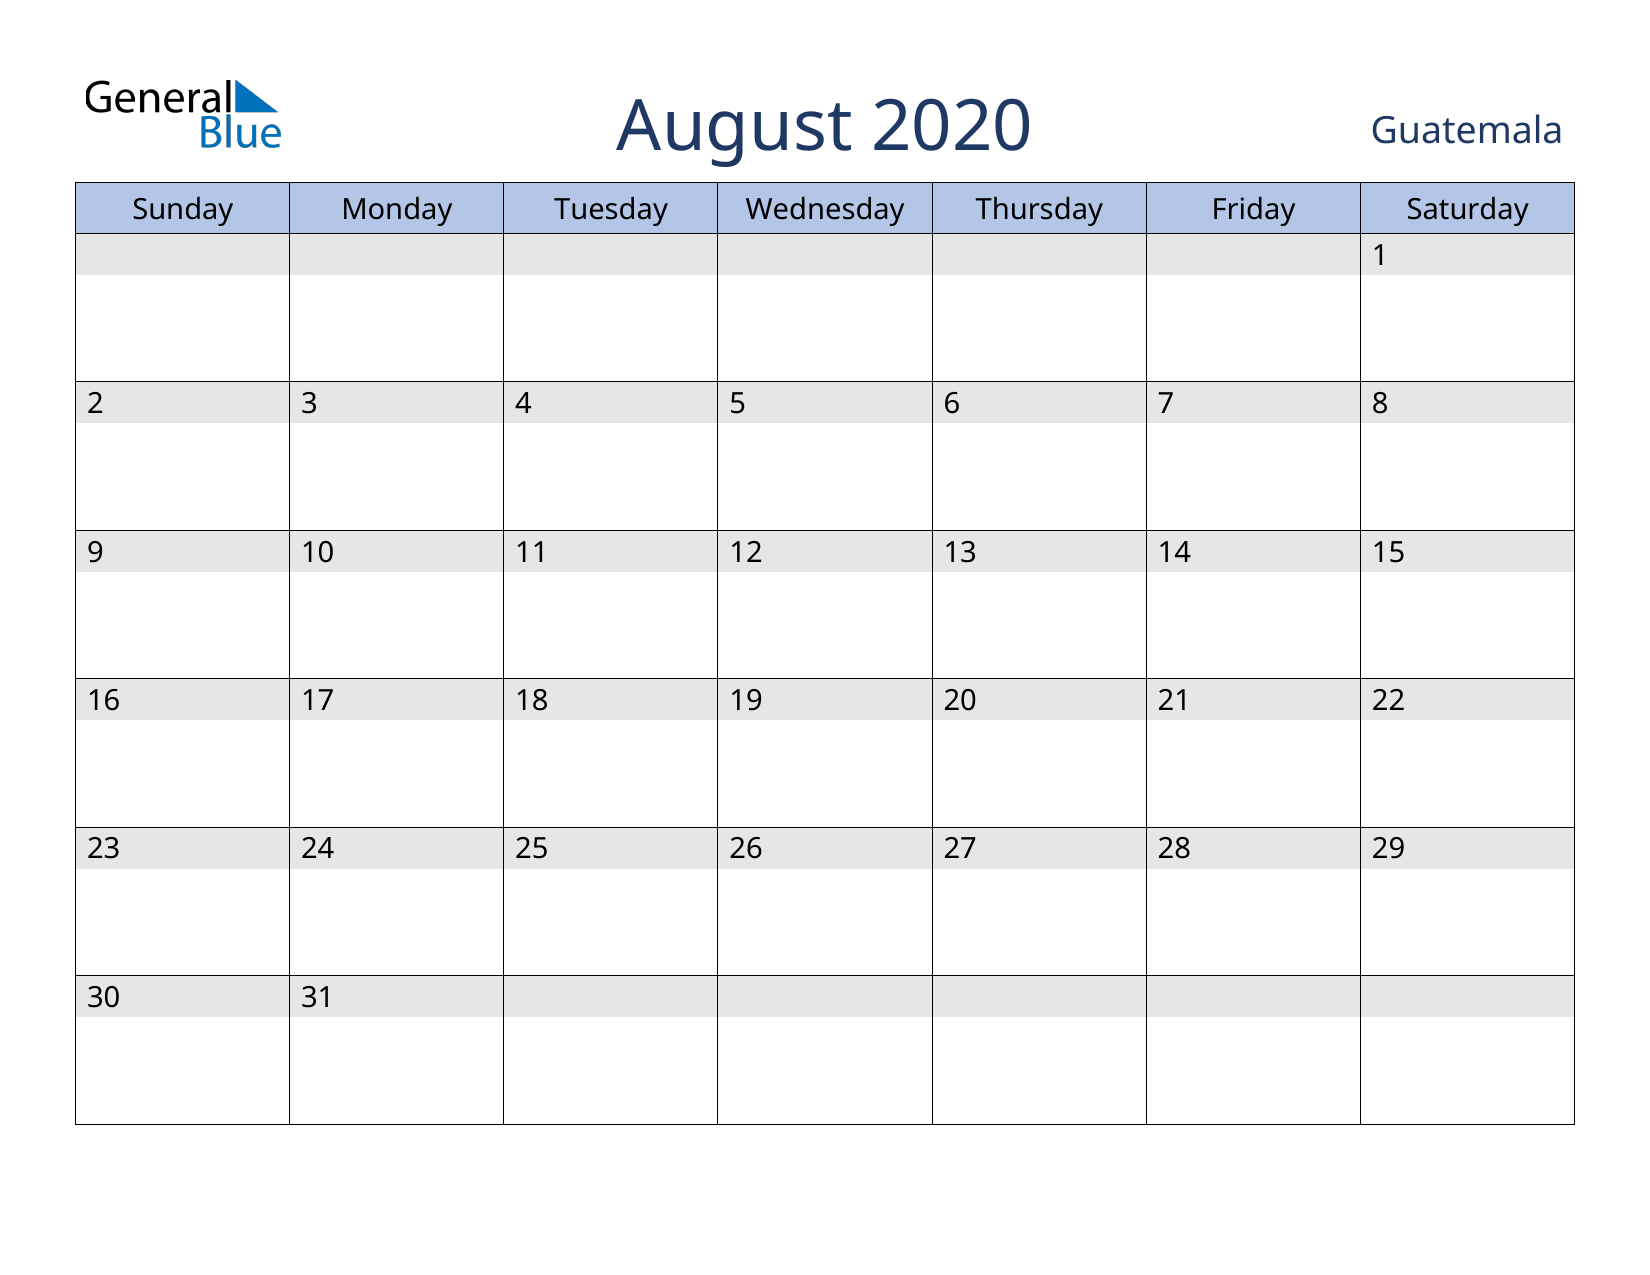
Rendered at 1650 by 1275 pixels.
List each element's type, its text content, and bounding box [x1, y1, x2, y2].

table_cell [76, 869, 289, 975]
table_cell [718, 1017, 932, 1123]
table_cell 21 [1147, 679, 1360, 720]
table_cell [718, 720, 932, 827]
table_cell 26 [718, 828, 932, 869]
table_cell 7 [1147, 382, 1360, 423]
table_cell 9 [76, 531, 289, 572]
table_cell [933, 275, 1146, 381]
table_cell [1361, 275, 1574, 381]
table_cell [76, 234, 289, 275]
table_header August 2020 [504, 75, 1146, 182]
table_cell [1361, 869, 1574, 975]
table_cell [1147, 423, 1360, 530]
table_cell Monday [290, 183, 503, 233]
table_cell [1361, 1017, 1574, 1123]
table_cell [1361, 423, 1574, 530]
table_cell Sunday [76, 183, 289, 233]
table_cell [290, 275, 503, 381]
table_cell [76, 275, 289, 381]
table_cell 28 [1147, 828, 1360, 869]
table_cell [1147, 275, 1360, 381]
table_cell [504, 720, 717, 827]
table_cell 10 [290, 531, 503, 572]
table_cell 5 [718, 382, 932, 423]
table_cell [76, 720, 289, 827]
table_cell 15 [1361, 531, 1574, 572]
table_cell [1361, 720, 1574, 827]
table_cell [718, 869, 932, 975]
table_cell [504, 869, 717, 975]
table_cell [76, 572, 289, 678]
table_cell [290, 234, 503, 275]
table_cell [290, 1017, 503, 1123]
table_cell 23 [76, 828, 289, 869]
table_cell 29 [1361, 828, 1574, 869]
table_cell [290, 869, 503, 975]
table_cell [933, 423, 1146, 530]
table_cell [290, 423, 503, 530]
table_cell 27 [933, 828, 1146, 869]
table_cell [933, 720, 1146, 827]
table_cell [504, 234, 717, 275]
table_cell [504, 976, 717, 1017]
table_cell 13 [933, 531, 1146, 572]
table_cell [933, 869, 1146, 975]
table_cell [1147, 976, 1360, 1017]
table_cell 20 [933, 679, 1146, 720]
table_cell Friday [1147, 183, 1360, 233]
table_cell [718, 275, 932, 381]
table_cell [1147, 234, 1360, 275]
picture [86, 80, 281, 148]
table_cell 1 [1361, 234, 1574, 275]
table_cell [1147, 720, 1360, 827]
table_cell [718, 423, 932, 530]
table_cell [718, 234, 932, 275]
table_cell [718, 976, 932, 1017]
table_cell 16 [76, 679, 289, 720]
table_cell 3 [290, 382, 503, 423]
table_header [76, 75, 503, 182]
table_cell Thursday [933, 183, 1146, 233]
table_cell 8 [1361, 382, 1574, 423]
table_cell 30 [76, 976, 289, 1017]
table_cell 19 [718, 679, 932, 720]
table_cell 12 [718, 531, 932, 572]
table_cell [290, 720, 503, 827]
table_cell 31 [290, 976, 503, 1017]
table_cell 2 [76, 382, 289, 423]
table_cell 18 [504, 679, 717, 720]
table_cell [1147, 869, 1360, 975]
table_cell 17 [290, 679, 503, 720]
table_cell Wednesday [718, 183, 932, 233]
table_cell 25 [504, 828, 717, 869]
table_cell 11 [504, 531, 717, 572]
table_cell 14 [1147, 531, 1360, 572]
table_cell [933, 976, 1146, 1017]
table_header Guatemala [1146, 75, 1574, 182]
table_cell [504, 423, 717, 530]
table_cell [933, 572, 1146, 678]
table_cell [933, 234, 1146, 275]
table_cell [718, 572, 932, 678]
table_cell [76, 423, 289, 530]
table_cell 4 [504, 382, 717, 423]
table_cell Tuesday [504, 183, 717, 233]
table_cell [76, 1017, 289, 1123]
table_cell [504, 1017, 717, 1123]
table_cell [290, 572, 503, 678]
table_cell [504, 572, 717, 678]
table_cell [504, 275, 717, 381]
table_cell [1361, 976, 1574, 1017]
table_cell Saturday [1361, 183, 1574, 233]
table_cell [933, 1017, 1146, 1123]
table_cell [1361, 572, 1574, 678]
table_cell 24 [290, 828, 503, 869]
table_cell 6 [933, 382, 1146, 423]
table_cell [1147, 572, 1360, 678]
table_cell 22 [1361, 679, 1574, 720]
table_cell [1147, 1017, 1360, 1123]
